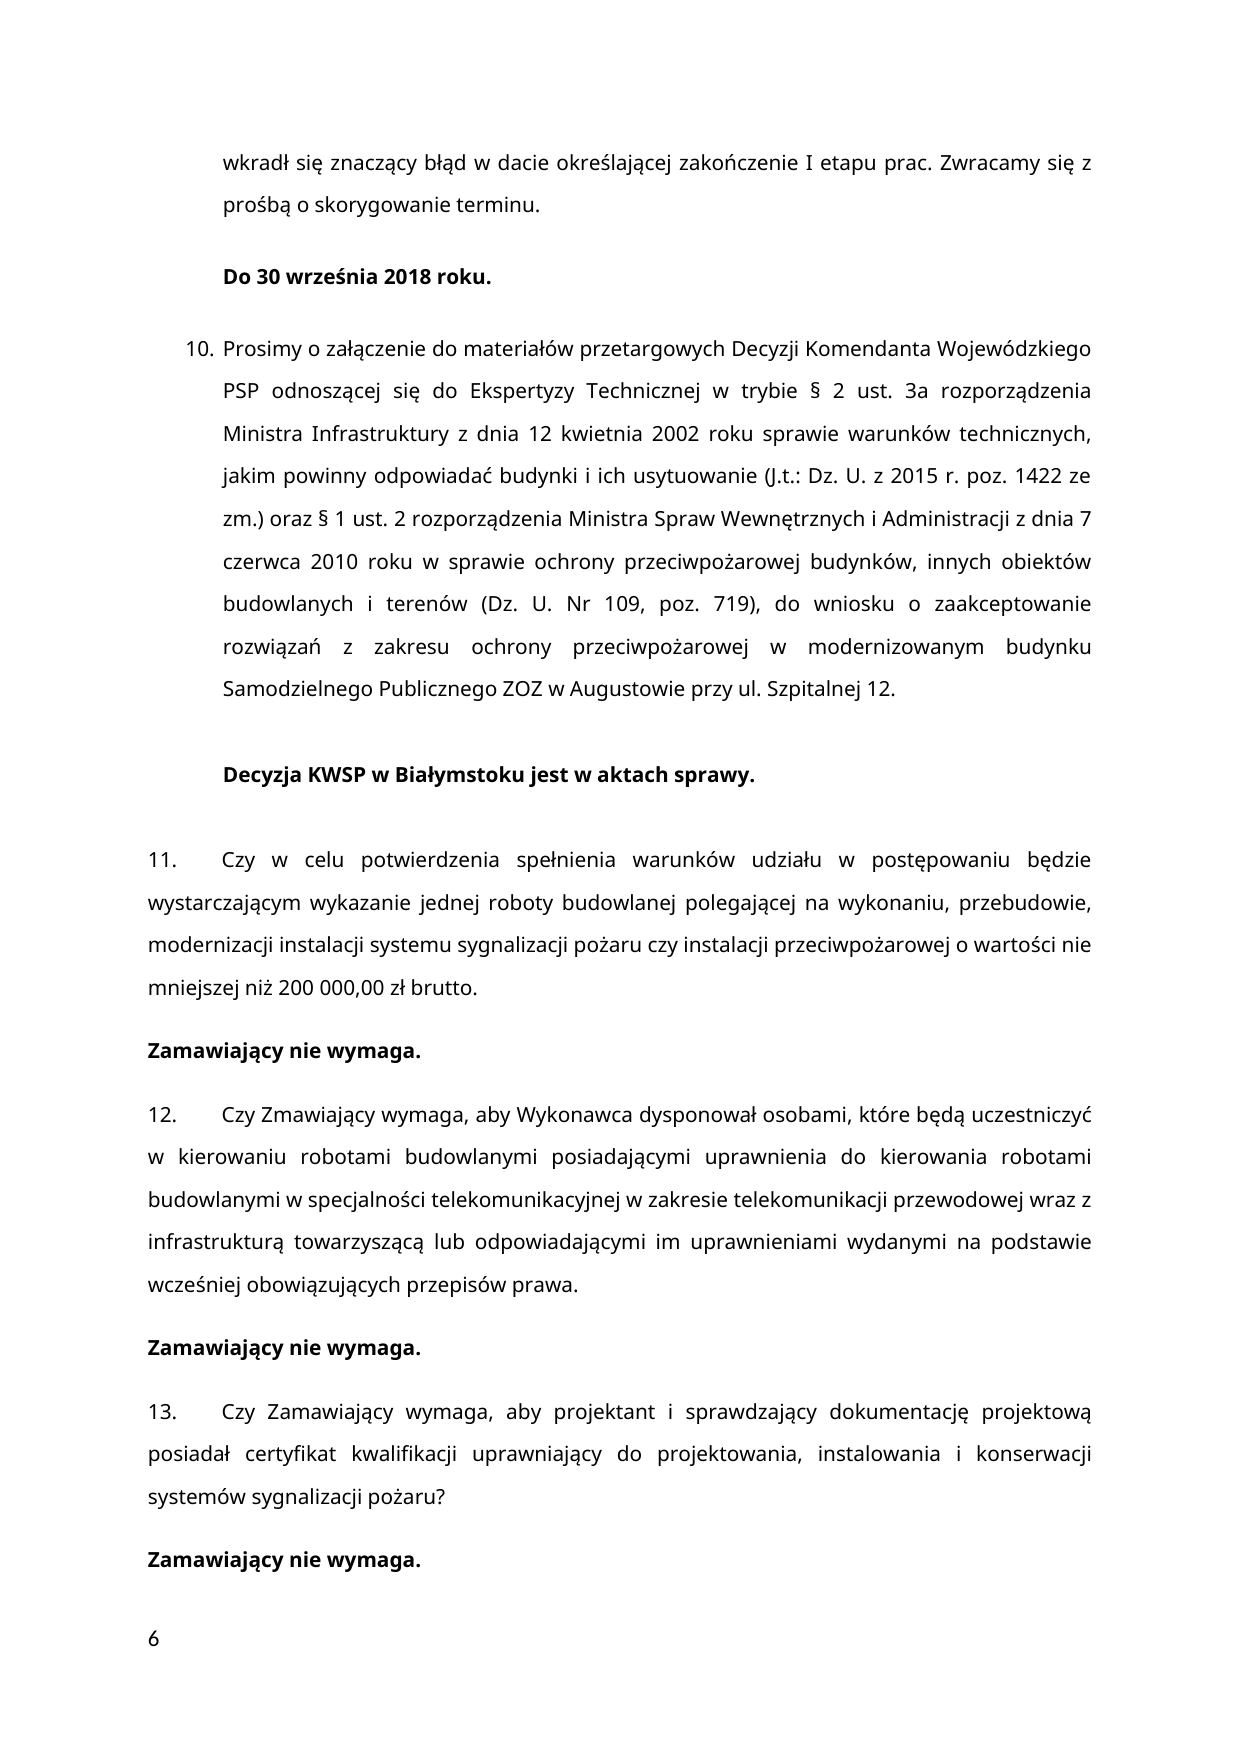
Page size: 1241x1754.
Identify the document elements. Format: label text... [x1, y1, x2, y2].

text Do 30 września 2018 roku. [223, 262, 1093, 290]
list Czy w celu potwierdzenia spełnienia warunków udziału w postępowaniu będzie wystarczającym wykazanie jednej roboty budowlanej polegającej na wykonaniu, przebudowie, modernizacji instalacji systemu sygnalizacji pożaru czy instalacji przeciwpożarowej o wartości nie mniejszej niż 200 000,00 zł brutto. [148, 845, 1093, 1001]
list Czy Zamawiający wymaga, aby projektant i sprawdzający dokumentację projektową posiadał certyfikat kwalifikacji uprawniający do projektowania, instalowania i konserwacji systemów sygnalizacji pożaru? [148, 1397, 1093, 1511]
list Prosimy o załączenie do materiałów przetargowych Decyzji Komendanta Wojewódzkiego PSP odnoszącej się do Ekspertyzy Technicznej w trybie § 2 ust. 3a rozporządzenia Ministra Infrastruktury z dnia 12 kwietnia 2002 roku sprawie warunków technicznych, jakim powinny odpowiadać budynki i ich usytuowanie (J.t.: Dz. U. z 2015 r. poz. 1422 ze zm.) oraz § 1 ust. 2 rozporządzenia Ministra Spraw Wewnętrznych i Administracji z dnia 7 czerwca 2010 roku w sprawie ochrony przeciwpożarowej budynków, innych obiektów budowlanych i terenów (Dz. U. Nr 109, poz. 719), do wniosku o zaakceptowanie rozwiązań z zakresu ochrony przeciwpożarowej w modernizowanym budynku Samodzielnego Publicznego ZOZ w Augustowie przy ul. Szpitalnej 12. [185, 334, 1093, 703]
text Zamawiający nie wymaga. [148, 1333, 1093, 1362]
text Zamawiający nie wymaga. [148, 1546, 1093, 1574]
list Decyzja KWSP w Białymstoku jest w aktach sprawy. [223, 760, 1093, 788]
text Zamawiający nie wymaga. [148, 1036, 1093, 1065]
list Czy Zmawiający wymaga, aby Wykonawca dysponował osobami, które będą uczestniczyć w kierowaniu robotami budowlanymi posiadającymi uprawnienia do kierowania robotami budowlanymi w specjalności telekomunikacyjnej w zakresie telekomunikacji przewodowej wraz z infrastrukturą towarzyszącą lub odpowiadającymi im uprawnieniami wydanymi na podstawie wcześniej obowiązujących przepisów prawa. [148, 1100, 1093, 1298]
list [185, 148, 1093, 219]
